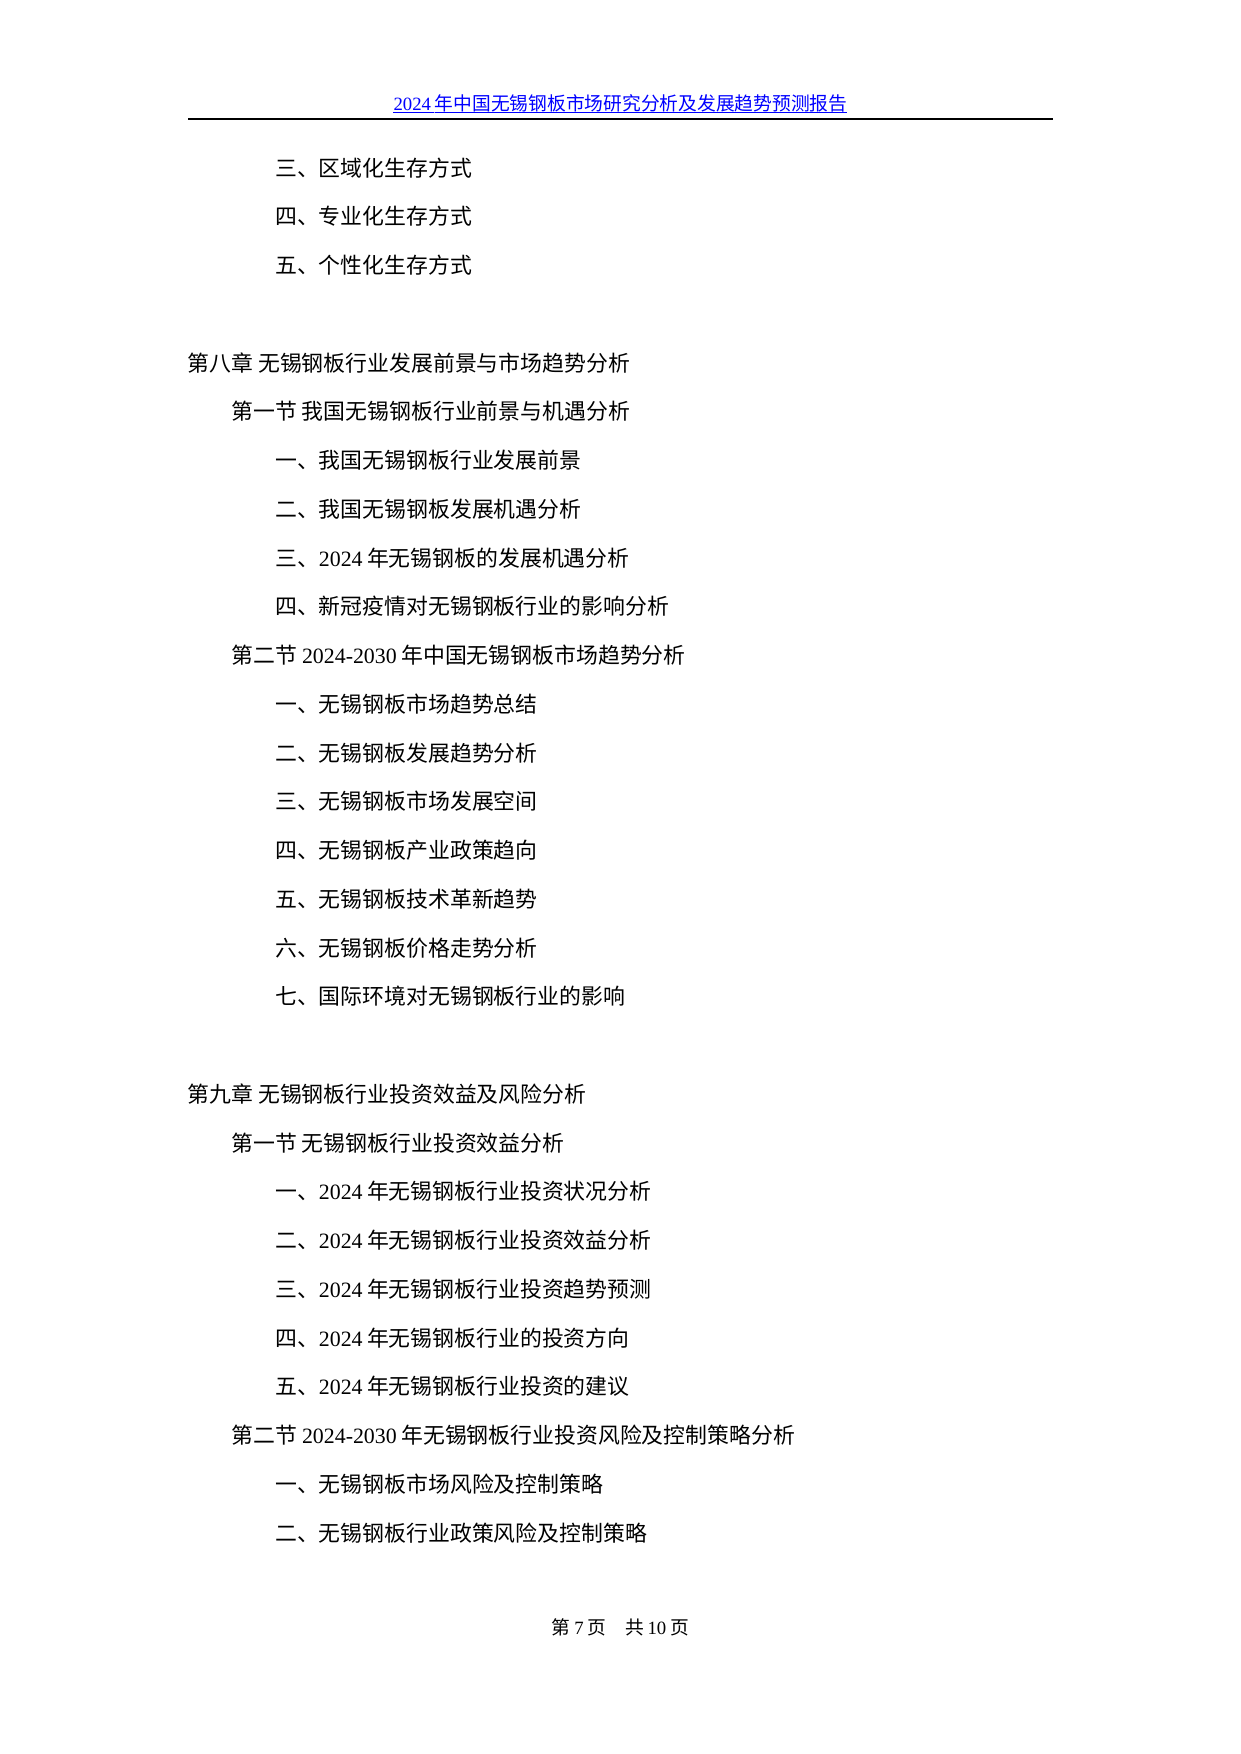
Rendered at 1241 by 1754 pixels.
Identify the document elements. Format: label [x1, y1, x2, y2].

text [187, 150, 1053, 1548]
